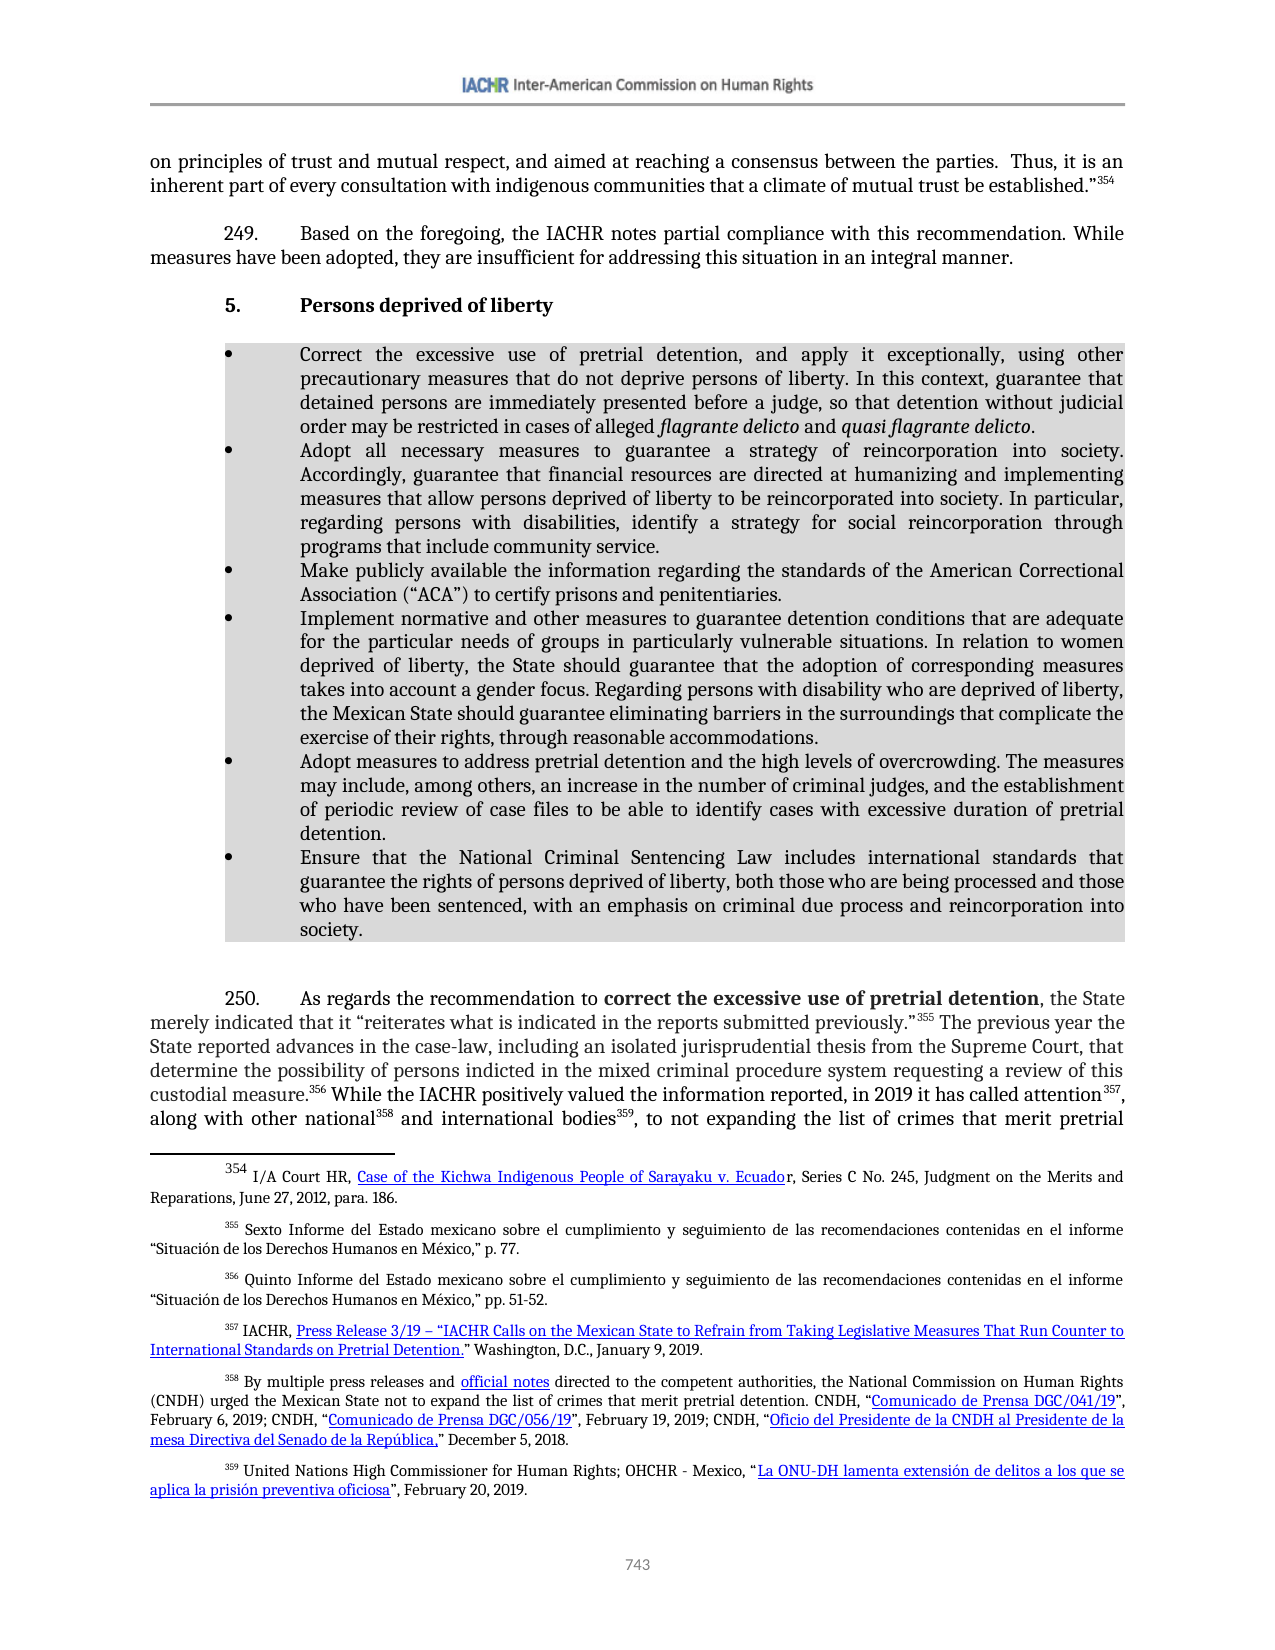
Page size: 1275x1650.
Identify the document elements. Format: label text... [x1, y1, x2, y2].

list Implement normative and other measures to guarantee detention conditions that are adequate for the particular needs of groups in particularly vulnerable situations. In relation to women deprived of liberty, the State should guarantee that the adoption of corresponding measures takes into account a gender focus. Regarding persons with disability who are deprived of liberty, the Mexican State should guarantee eliminating barriers in the surroundings that complicate the exercise of their rights, through reasonable accommodations. [225, 606, 1125, 750]
list Adopt all necessary measures to guarantee a strategy of reincorporation into society. Accordingly, guarantee that financial resources are directed at humanizing and implementing measures that allow persons deprived of liberty to be reincorporated into society. In particular, regarding persons with disabilities, identify a strategy for social reincorporation through programs that include community service. [225, 438, 1125, 558]
list Adopt measures to address pretrial detention and the high levels of overcrowding. The measures may include, among others, an increase in the number of criminal judges, and the establishment of periodic review of case files to be able to identify cases with excessive duration of pretrial detention. [225, 750, 1125, 846]
list In addition, the Commission reiterates what has been noted by the Inter-American Court: “the consultation must not only serve as a mere formality, but rather it must be conceived as a true instrument for participation, which should respond to the ultimate purpose of establishing a dialogue between the parties based on principles of trust and mutual respect, and aimed at reaching a consensus between the parties. Thus, it is an inherent part of every consultation with indigenous communities that a climate of mutual trust be established.” [150, 150, 1125, 198]
list Based on the foregoing, the IACHR notes partial compliance with this recommendation. While measures have been adopted, they are insufficient for addressing this situation in an integral manner. [150, 222, 1125, 270]
list As regards the recommendation to correct the excessive use of pretrial detention, the State merely indicated that it “reiterates what is indicated in the reports submitted previously.” The previous year the State reported advances in the case-law, including an isolated jurisprudential thesis from the Supreme Court, that determine the possibility of persons indicted in the mixed criminal procedure system requesting a review of this custodial measure. While the IACHR positively valued the information reported, in 2019 it has called attention, along with other national and international bodies, to not expanding the list of crimes that merit pretrial detention. Even so, in April 2019 the Mexican State undertook a constitutional amendment establishing presumptive pretrial detention for crimes such as sexual abuse of minors, forced disappearance and disappearance committed by private persons, robbery of transport of any of its modalities, the use of social programs for electoral purposes, as well as crimes related to hydrocarbons, oil-derivatives, and petrochemicals, and in the area of corruption. [150, 986, 1125, 1130]
picture [450, 75, 825, 95]
list Make publicly available the information regarding the standards of the American Correctional Association (“ACA”) to certify prisons and penitentiaries. [225, 558, 1125, 606]
list Correct the excessive use of pretrial detention, and apply it exceptionally, using other precautionary measures that do not deprive persons of liberty. In this context, guarantee that detained persons are immediately presented before a judge, so that detention without judicial order may be restricted in cases of alleged flagrante delicto and quasi flagrante delicto. [225, 343, 1125, 438]
list Ensure that the National Criminal Sentencing Law includes international standards that guarantee the rights of persons deprived of liberty, both those who are being processed and those who have been sentenced, with an emphasis on criminal due process and reincorporation into society. [225, 846, 1125, 942]
subtitle Persons deprived of liberty [225, 294, 1125, 318]
